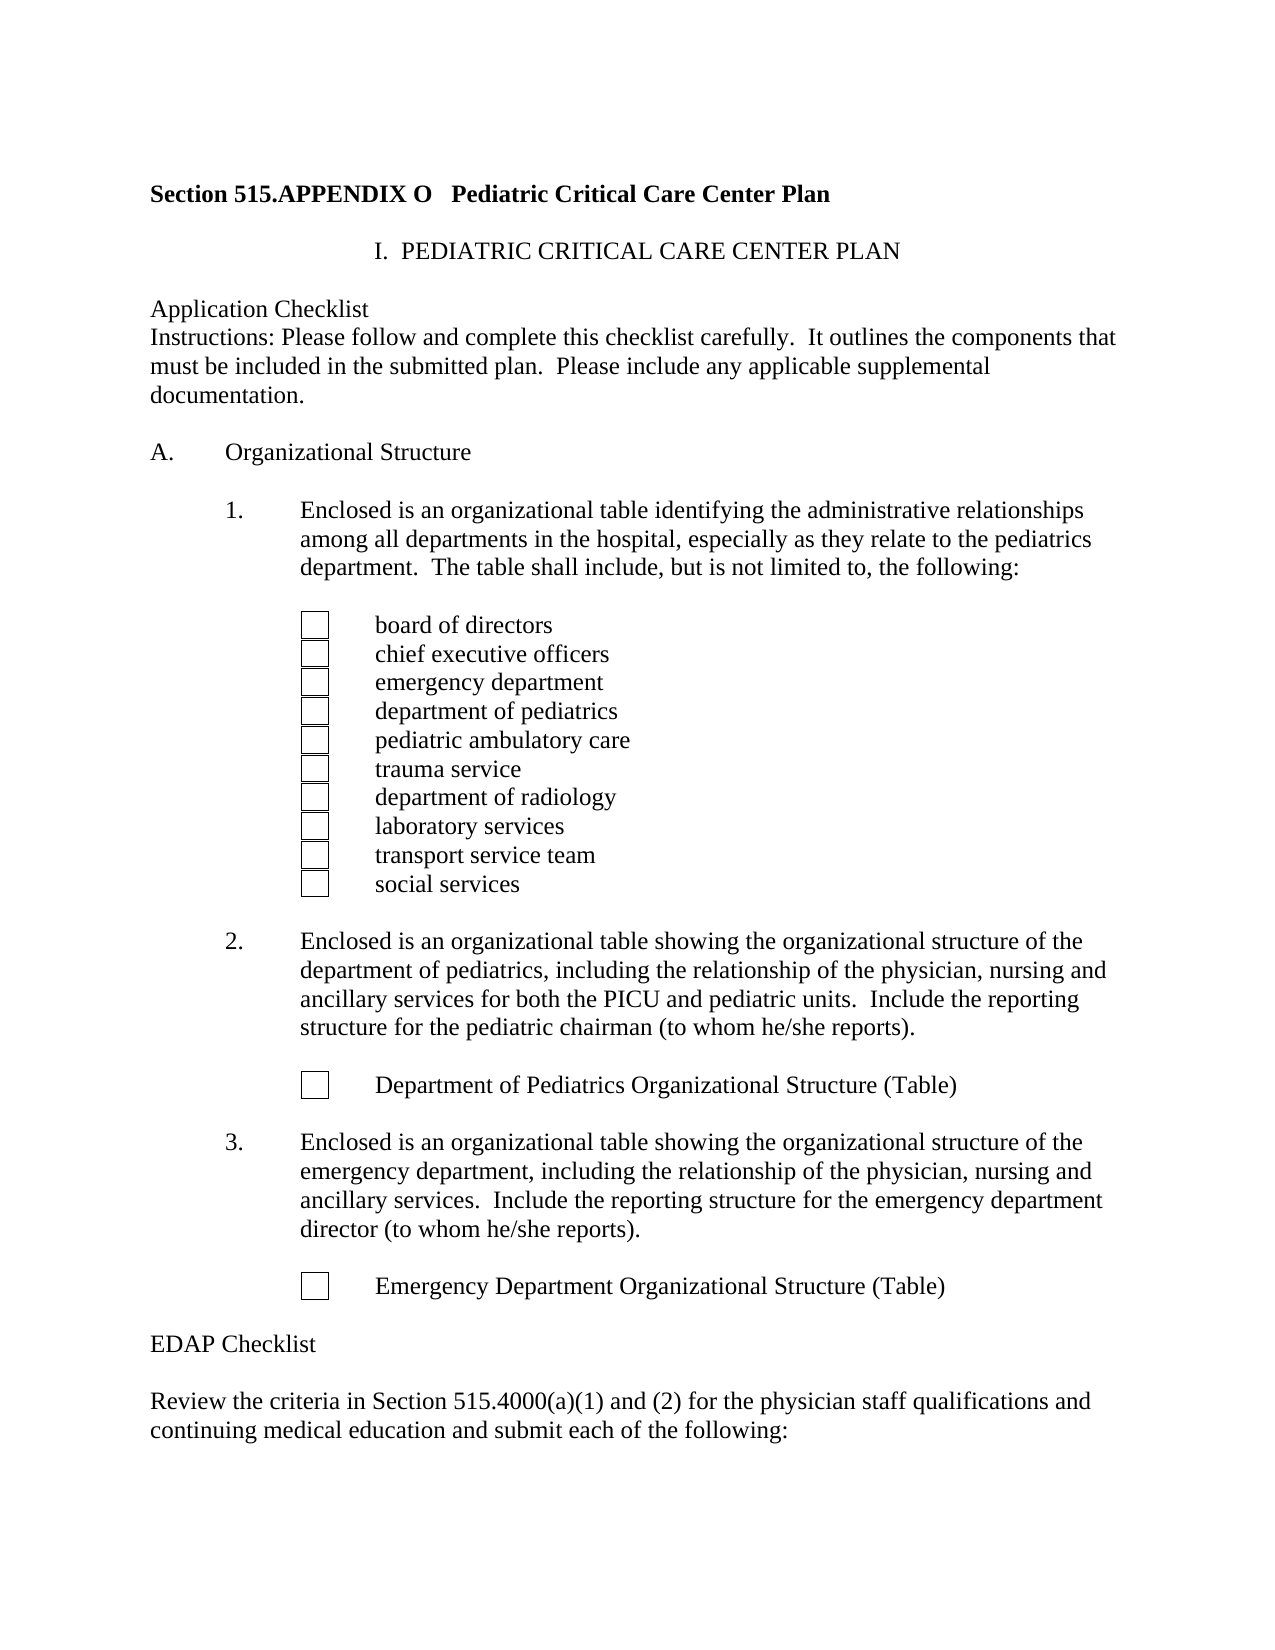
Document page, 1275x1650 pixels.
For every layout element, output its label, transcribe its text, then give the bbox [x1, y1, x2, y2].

text trauma service [225, 754, 1125, 782]
text 2. Enclosed is an organizational table showing the organizational structure of the department of pediatrics, including the relationship of the physician, nursing and ancillary services for both the PICU and pediatric units. Include the reporting structure for the pediatric chairman (to whom he/she reports). [225, 926, 1125, 1041]
text pediatric ambulatory care [225, 725, 1125, 754]
text chief executive officers [225, 639, 1125, 667]
text Application Checklist [150, 294, 1125, 322]
text transport service team [225, 840, 1125, 869]
text Emergency Department Organizational Structure (Table) [225, 1271, 1125, 1300]
text social services [225, 869, 1125, 897]
text emergency department [225, 667, 1125, 696]
text laboratory services [225, 811, 1125, 840]
text department of radiology [225, 782, 1125, 811]
text EDAP Checklist [150, 1329, 1125, 1357]
text board of directors [225, 610, 1125, 639]
text A. Organizational Structure [150, 437, 1125, 466]
text I. PEDIATRIC CRITICAL CARE CENTER PLAN [150, 236, 1125, 265]
text Department of Pediatrics Organizational Structure (Table) [225, 1070, 1125, 1099]
text Review the criteria in Section 515.4000(a)(1) and (2) for the physician staff qualifications and continuing medical education and submit each of the following: [150, 1386, 1125, 1444]
text 3. Enclosed is an organizational table showing the organizational structure of the emergency department, including the relationship of the physician, nursing and ancillary services. Include the reporting structure for the emergency department director (to whom he/she reports). [225, 1127, 1125, 1242]
text Instructions: Please follow and complete this checklist carefully. It outlines the components that must be included in the submitted plan. Please include any applicable supplemental documentation. [150, 322, 1125, 409]
text Section 515.APPENDIX O Pediatric Critical Care Center Plan [150, 179, 1125, 207]
text 1. Enclosed is an organizational table identifying the administrative relationships among all departments in the hospital, especially as they relate to the pediatrics department. The table shall include, but is not limited to, the following: [225, 495, 1125, 581]
text department of pediatrics [225, 696, 1125, 725]
